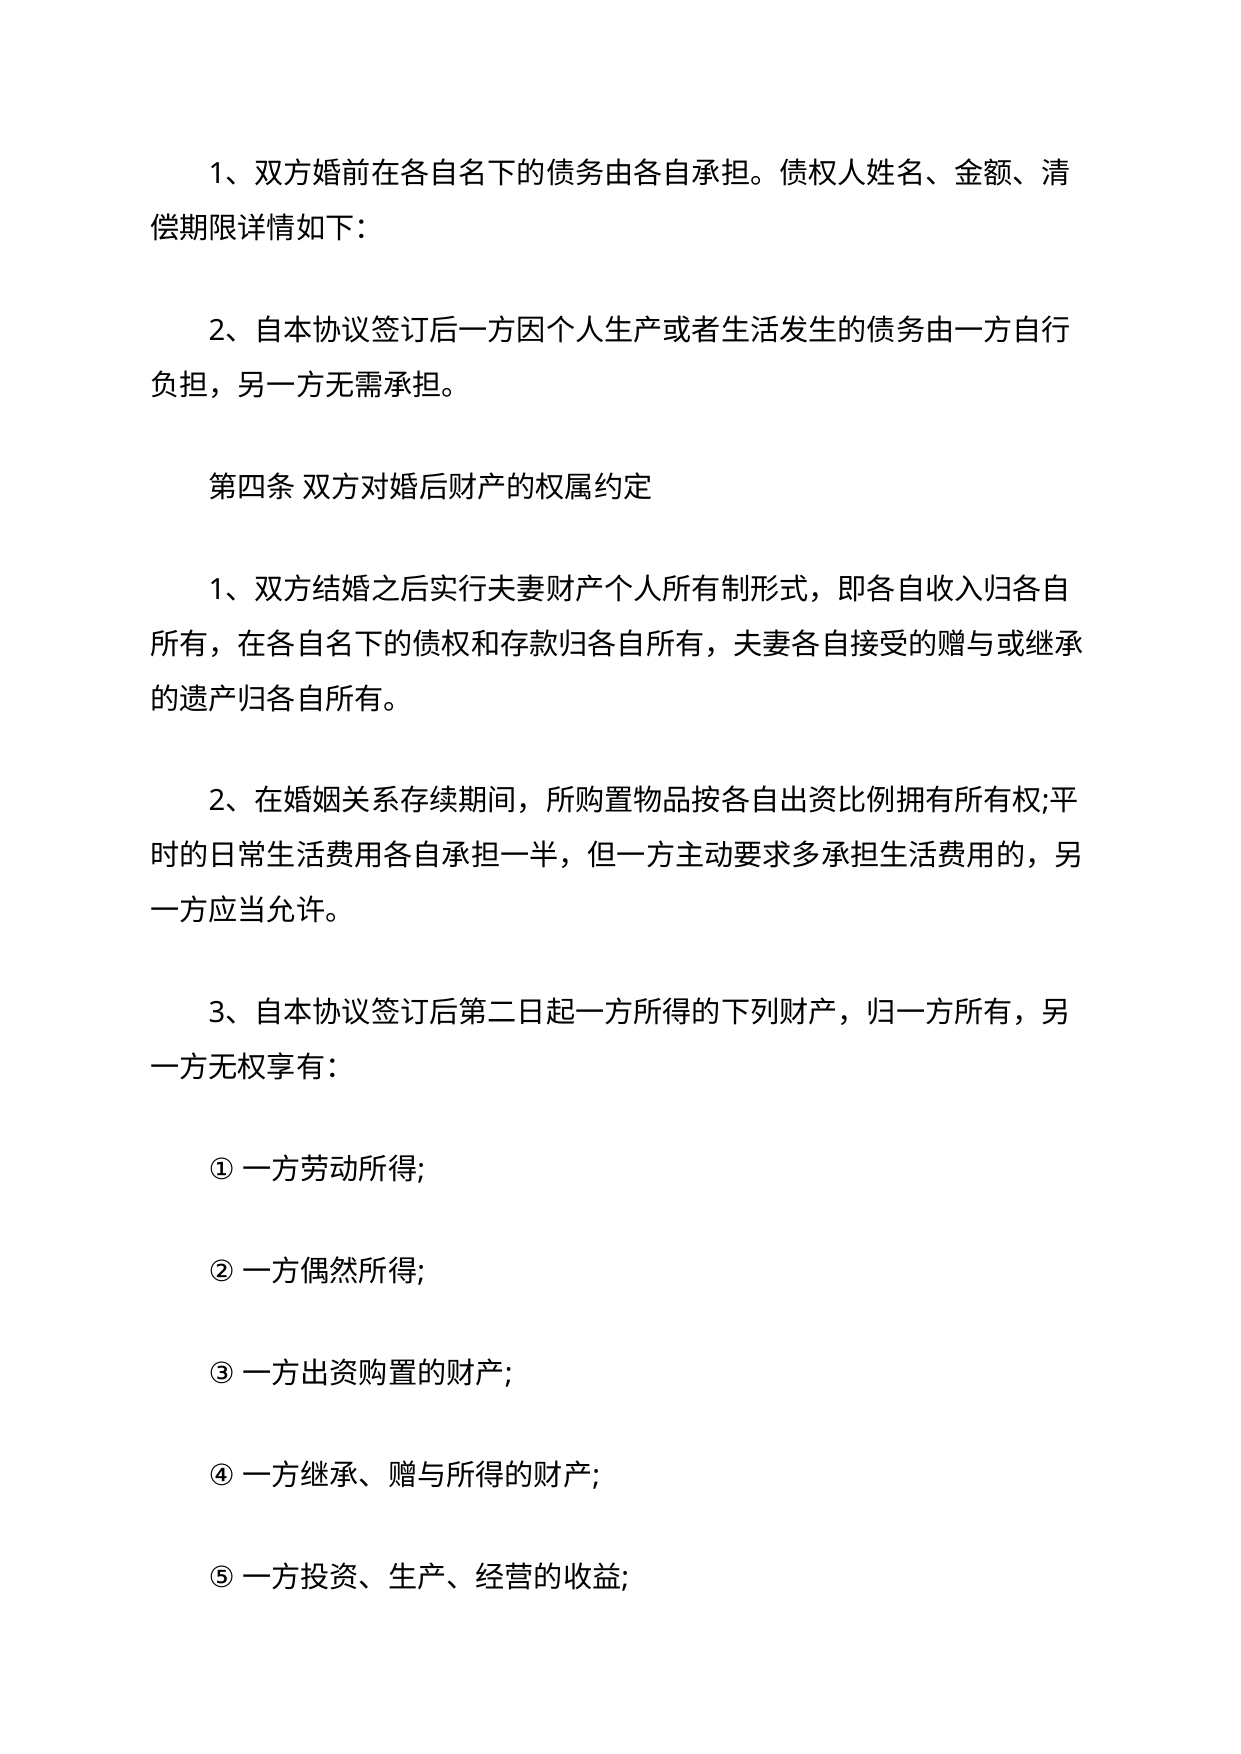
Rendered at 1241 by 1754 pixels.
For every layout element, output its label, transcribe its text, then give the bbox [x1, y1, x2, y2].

text 第四条 双方对婚后财产的权属约定 [150, 463, 1090, 506]
text 1、双方结婚之后实行夫妻财产个人所有制形式，即各自收入归各自所有，在各自名下的债权和存款归各自所有，夫妻各自接受的赠与或继承的遗产归各自所有。 [150, 565, 1090, 717]
text 2、自本协议签订后一方因个人生产或者生活发生的债务由一方自行负担，另一方无需承担。 [150, 307, 1090, 404]
text ① 一方劳动所得; [150, 1145, 1090, 1188]
text ③ 一方出资购置的财产; [150, 1349, 1090, 1392]
text 1、双方婚前在各自名下的债务由各自承担。债权人姓名、金额、清偿期限详情如下： [150, 150, 1090, 247]
text ② 一方偶然所得; [150, 1247, 1090, 1290]
text 3、自本协议签订后第二日起一方所得的下列财产，归一方所有，另一方无权享有： [150, 989, 1090, 1086]
text ④ 一方继承、赠与所得的财产; [150, 1451, 1090, 1494]
text 2、在婚姻关系存续期间，所购置物品按各自出资比例拥有所有权;平时的日常生活费用各自承担一半，但一方主动要求多承担生活费用的，另一方应当允许。 [150, 777, 1090, 929]
text ⑤ 一方投资、生产、经营的收益; [150, 1553, 1090, 1596]
